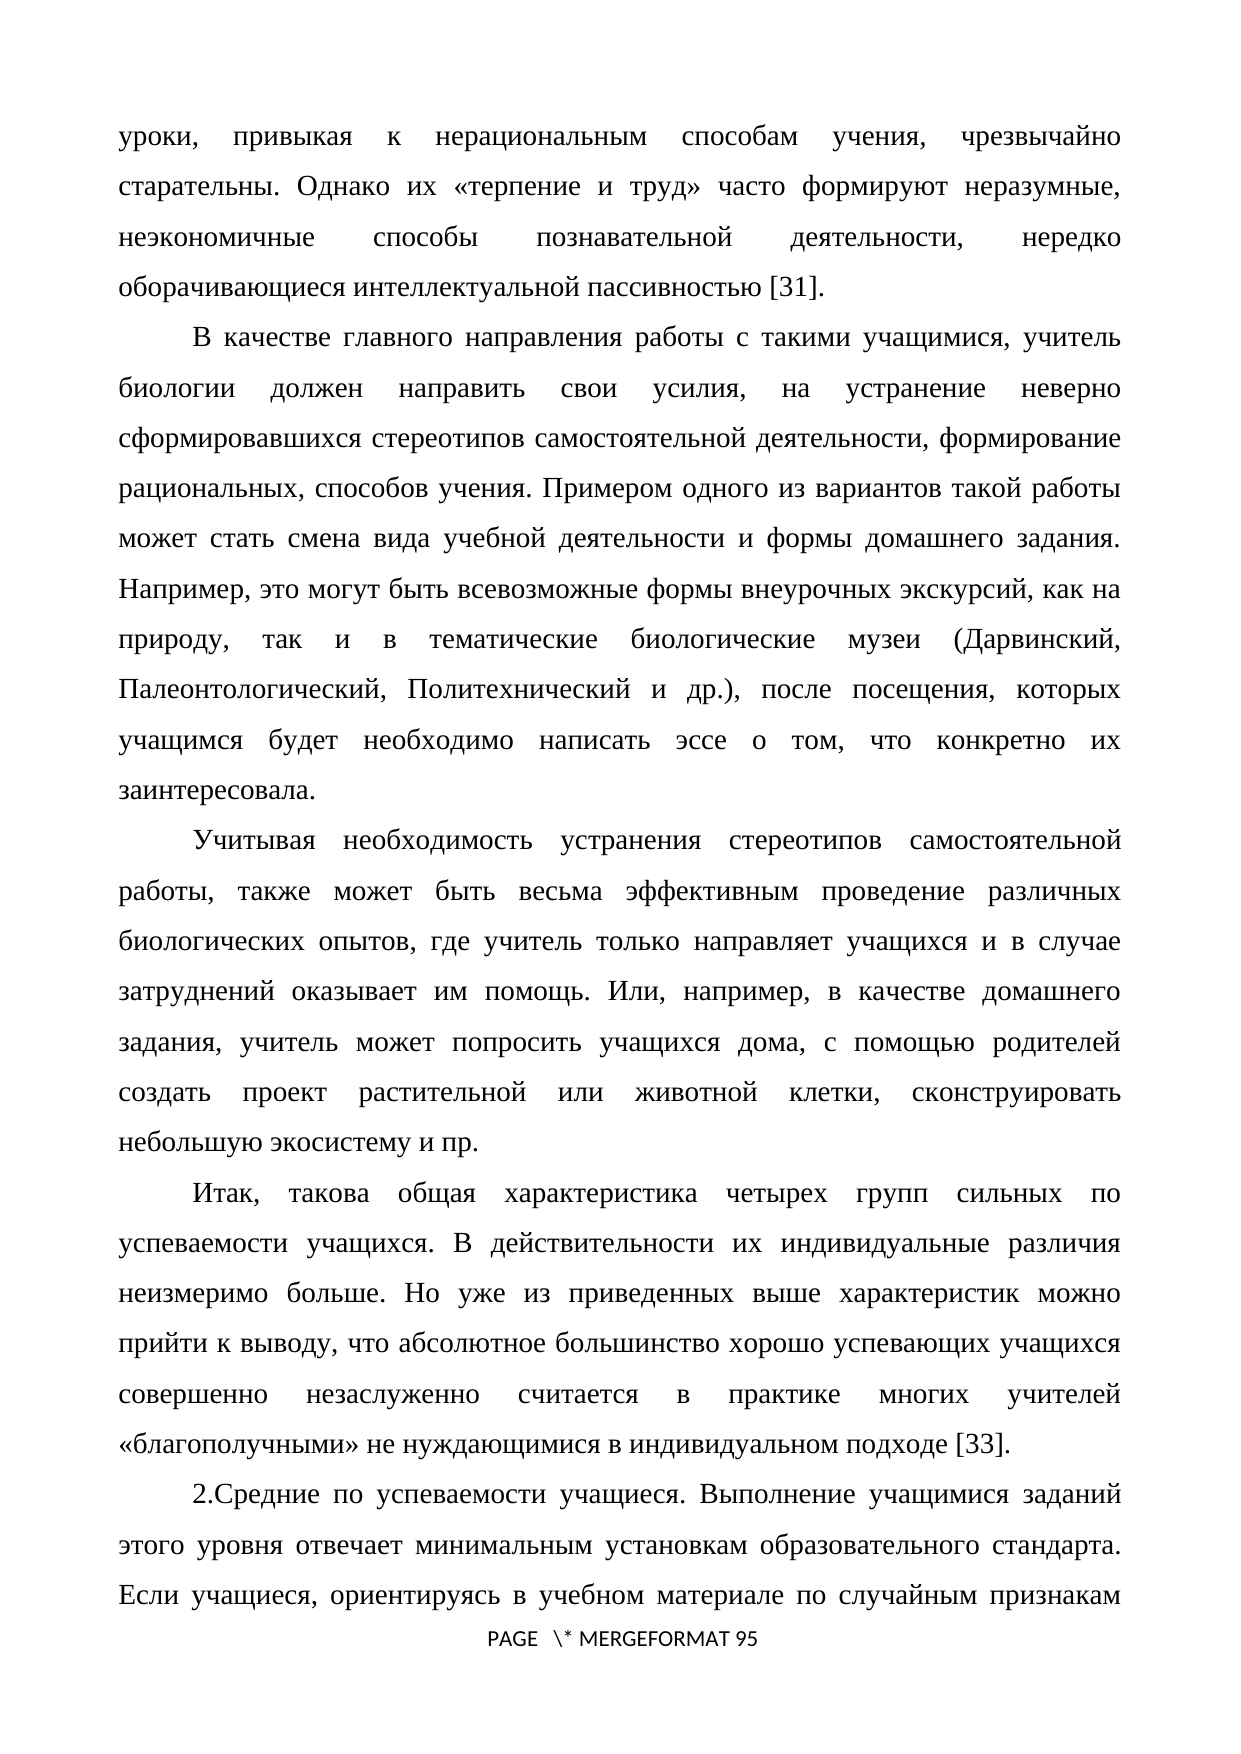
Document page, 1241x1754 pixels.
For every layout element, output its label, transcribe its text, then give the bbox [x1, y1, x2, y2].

text В качестве главного направления работы с такими учащимися, учитель биологии должен направить свои усилия, на устранение неверно сформировавшихся стереотипов самостоятельной деятельности, формирование рациональных, способов учения. Примером одного из вариантов такой работы может стать смена вида учебной деятельности и формы домашнего задания. Например, это могут быть всевозможные формы внеурочных экскурсий, как на природу, так и в тематические биологические музеи (Дарвинский, Палеонтологический, Политехнический и др.), после посещения, которых учащимся будет необходимо написать эссе о том, что конкретно их заинтересовала. [118, 319, 1122, 806]
text Итак, такова общая характеристика четырех групп сильных по успеваемости учащихся. В действительности их индивидуальные различия неизмеримо больше. Но уже из приведенных выше характеристик можно прийти к выводу, что абсолютное большинство хорошо успевающих учащихся совершенно незаслуженно считается в практике многих учителей «благополучными» не нуждающимися в индивидуальном подходе [33]. [118, 1175, 1122, 1460]
text Учитывая необходимость устранения стереотипов самостоятельной работы, также может быть весьма эффективным проведение различных биологических опытов, где учитель только направляет учащихся и в случае затруднений оказывает им помощь. Или, например, в качестве домашнего задания, учитель может попросить учащихся дома, с помощью родителей создать проект растительной или животной клетки, сконструировать небольшую экосистему и пр. [118, 822, 1122, 1158]
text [118, 118, 1122, 303]
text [118, 1477, 1122, 1611]
